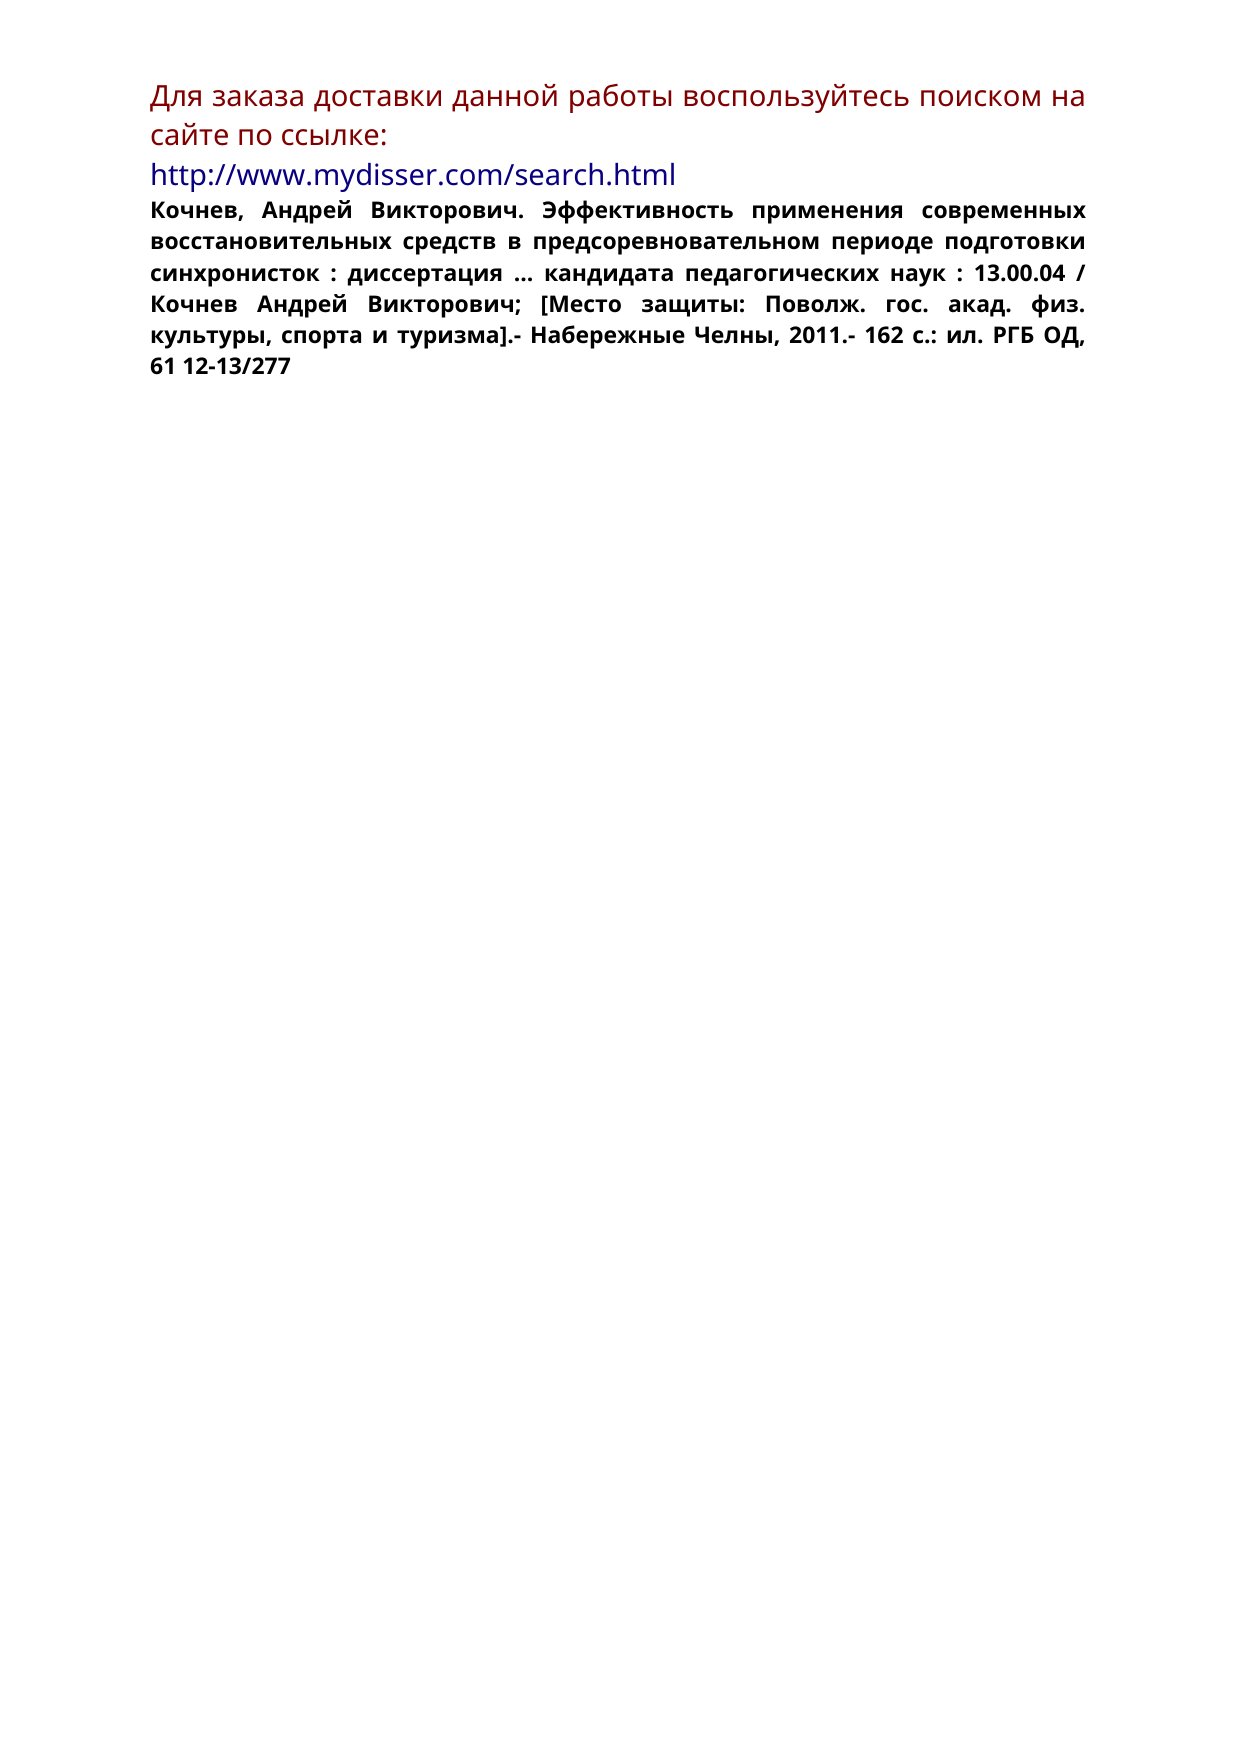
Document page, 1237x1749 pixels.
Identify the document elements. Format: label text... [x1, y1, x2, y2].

text Кочнев, Андрей Викторович. Эффективность применения современных восстановительных средств в предсоревновательном периоде подготовки синхронисток : диссертация ... кандидата педагогических наук : 13.00.04 / Кочнев Андрей Викторович; [Место защиты: Поволж. гос. акад. физ. культуры, спорта и туризма].- Набережные Челны, 2011.- 162 с.: ил. РГБ ОД, 61 12-13/277 [150, 194, 1086, 382]
